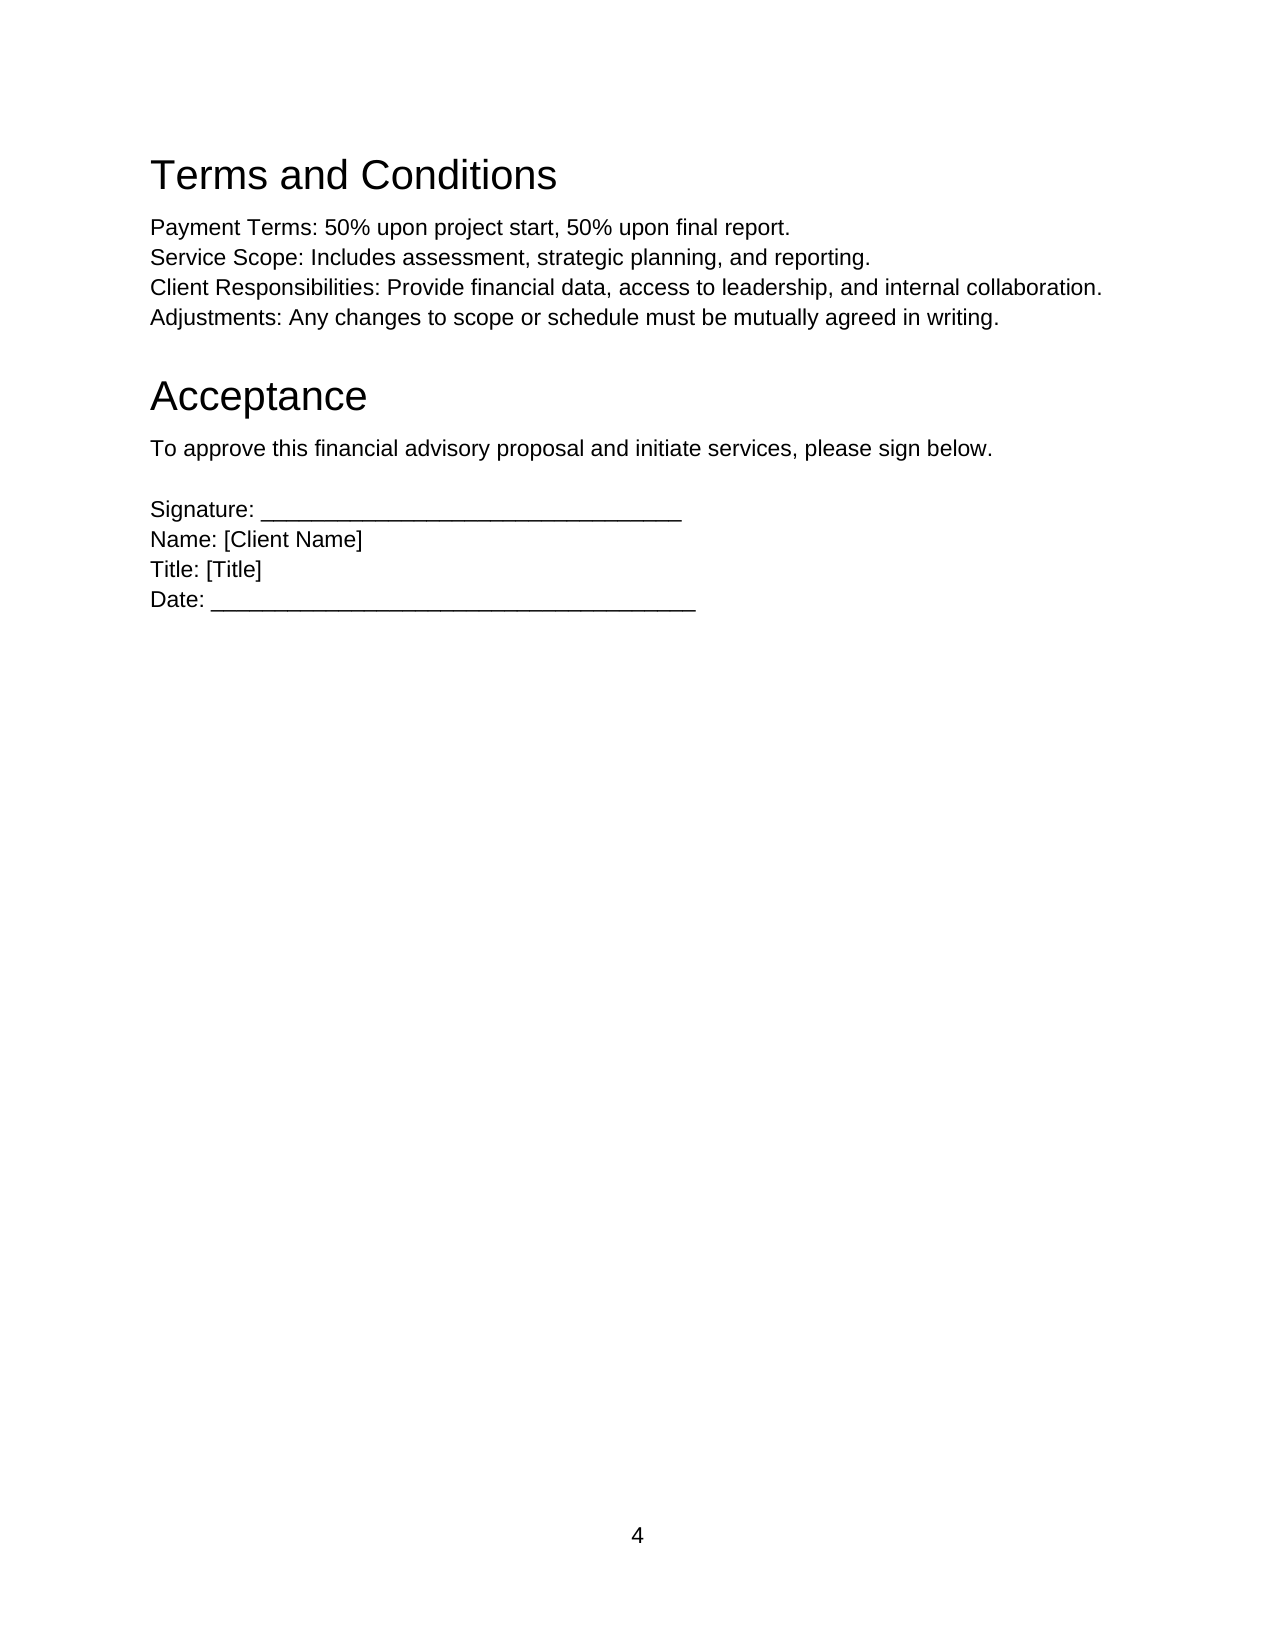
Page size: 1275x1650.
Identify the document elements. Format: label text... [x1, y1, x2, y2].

text To approve this financial advisory proposal and initiate services, please sign below. Signature: _________________________________ Name: [Client Name] Title: [Title] Date: ______________________________________ [150, 435, 1125, 613]
subtitle Acceptance [150, 372, 1125, 420]
text Payment Terms: 50% upon project start, 50% upon final report. Service Scope: Includes assessment, strategic planning, and reporting. Client Responsibilities: Provide financial data, access to leadership, and internal collaboration. Adjustments: Any changes to scope or schedule must be mutually agreed in writing. [150, 213, 1125, 330]
subtitle Terms and Conditions [150, 150, 1125, 198]
